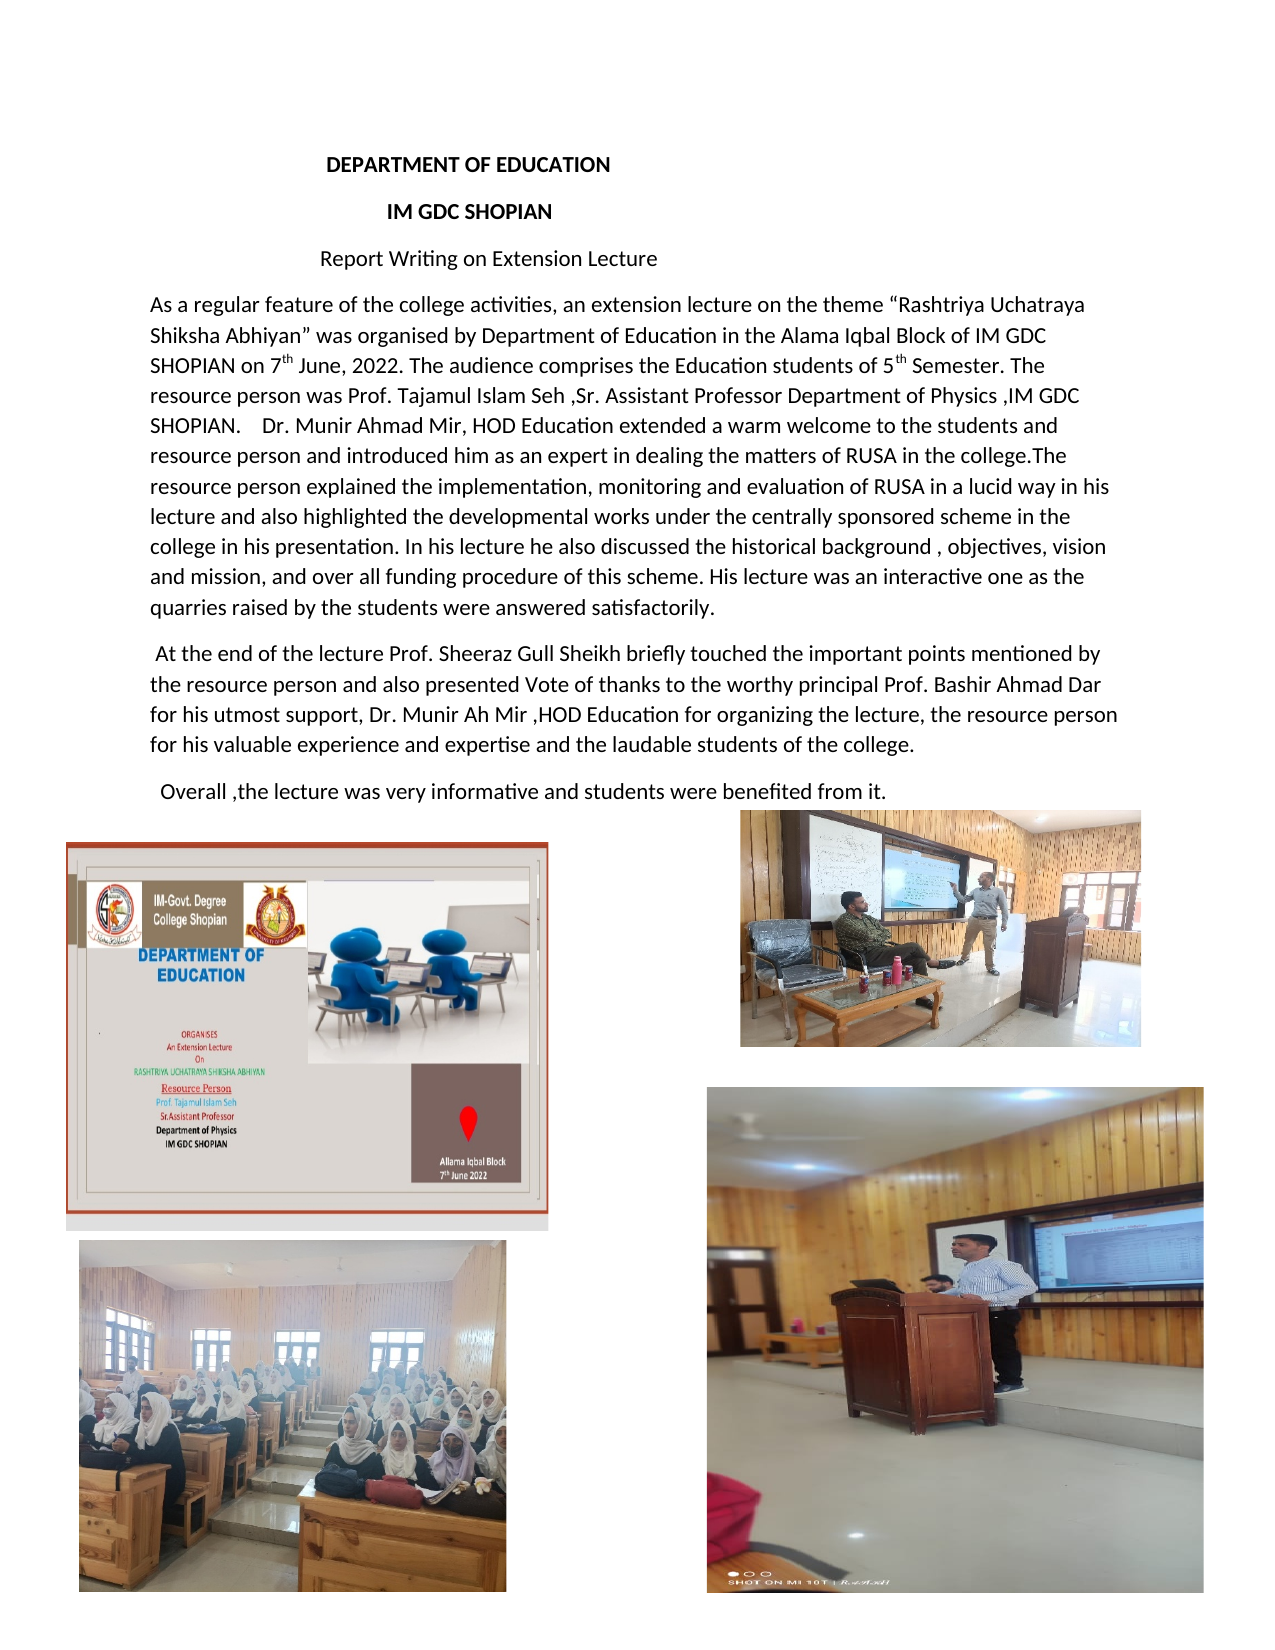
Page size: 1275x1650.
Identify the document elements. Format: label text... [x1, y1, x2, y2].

text Overall ,the lecture was very informative and students were benefited from it. [150, 777, 1125, 805]
picture [706, 1087, 1204, 1593]
text At the end of the lecture Prof. Sheeraz Gull Sheikh briefly touched the important points mentioned by the resource person and also presented Vote of thanks to the worthy principal Prof. Bashir Ahmad Dar for his utmost support, Dr. Munir Ah Mir ,HOD Education for organizing the lecture, the resource person for his valuable experience and expertise and the laudable students of the college. [150, 639, 1125, 758]
text DEPARTMENT OF EDUCATION [150, 150, 1125, 178]
text As a regular feature of the college activities, an extension lecture on the theme “Rashtriya Uchatraya Shiksha Abhiyan” was organised by Department of Education in the Alama Iqbal Block of IM GDC SHOPIAN on 7th June, 2022. The audience comprises the Education students of 5th Semester. The resource person was Prof. Tajamul Islam Seh ,Sr. Assistant Professor Department of Physics ,IM GDC SHOPIAN. Dr. Munir Ahmad Mir, HOD Education extended a warm welcome to the students and resource person and introduced him as an expert in dealing the matters of RUSA in the college.The resource person explained the implementation, monitoring and evaluation of RUSA in a lucid way in his lecture and also highlighted the developmental works under the centrally sponsored scheme in the college in his presentation. In his lecture he also discussed the historical background , objectives, vision and mission, and over all funding procedure of this scheme. His lecture was an interactive one as the quarries raised by the students were answered satisfactorily. [150, 291, 1125, 621]
picture [740, 810, 1142, 1047]
picture [66, 842, 549, 1231]
text Report Writing on Extension Lecture [150, 244, 1125, 272]
text IM GDC SHOPIAN [150, 197, 1125, 225]
picture [79, 1240, 507, 1592]
